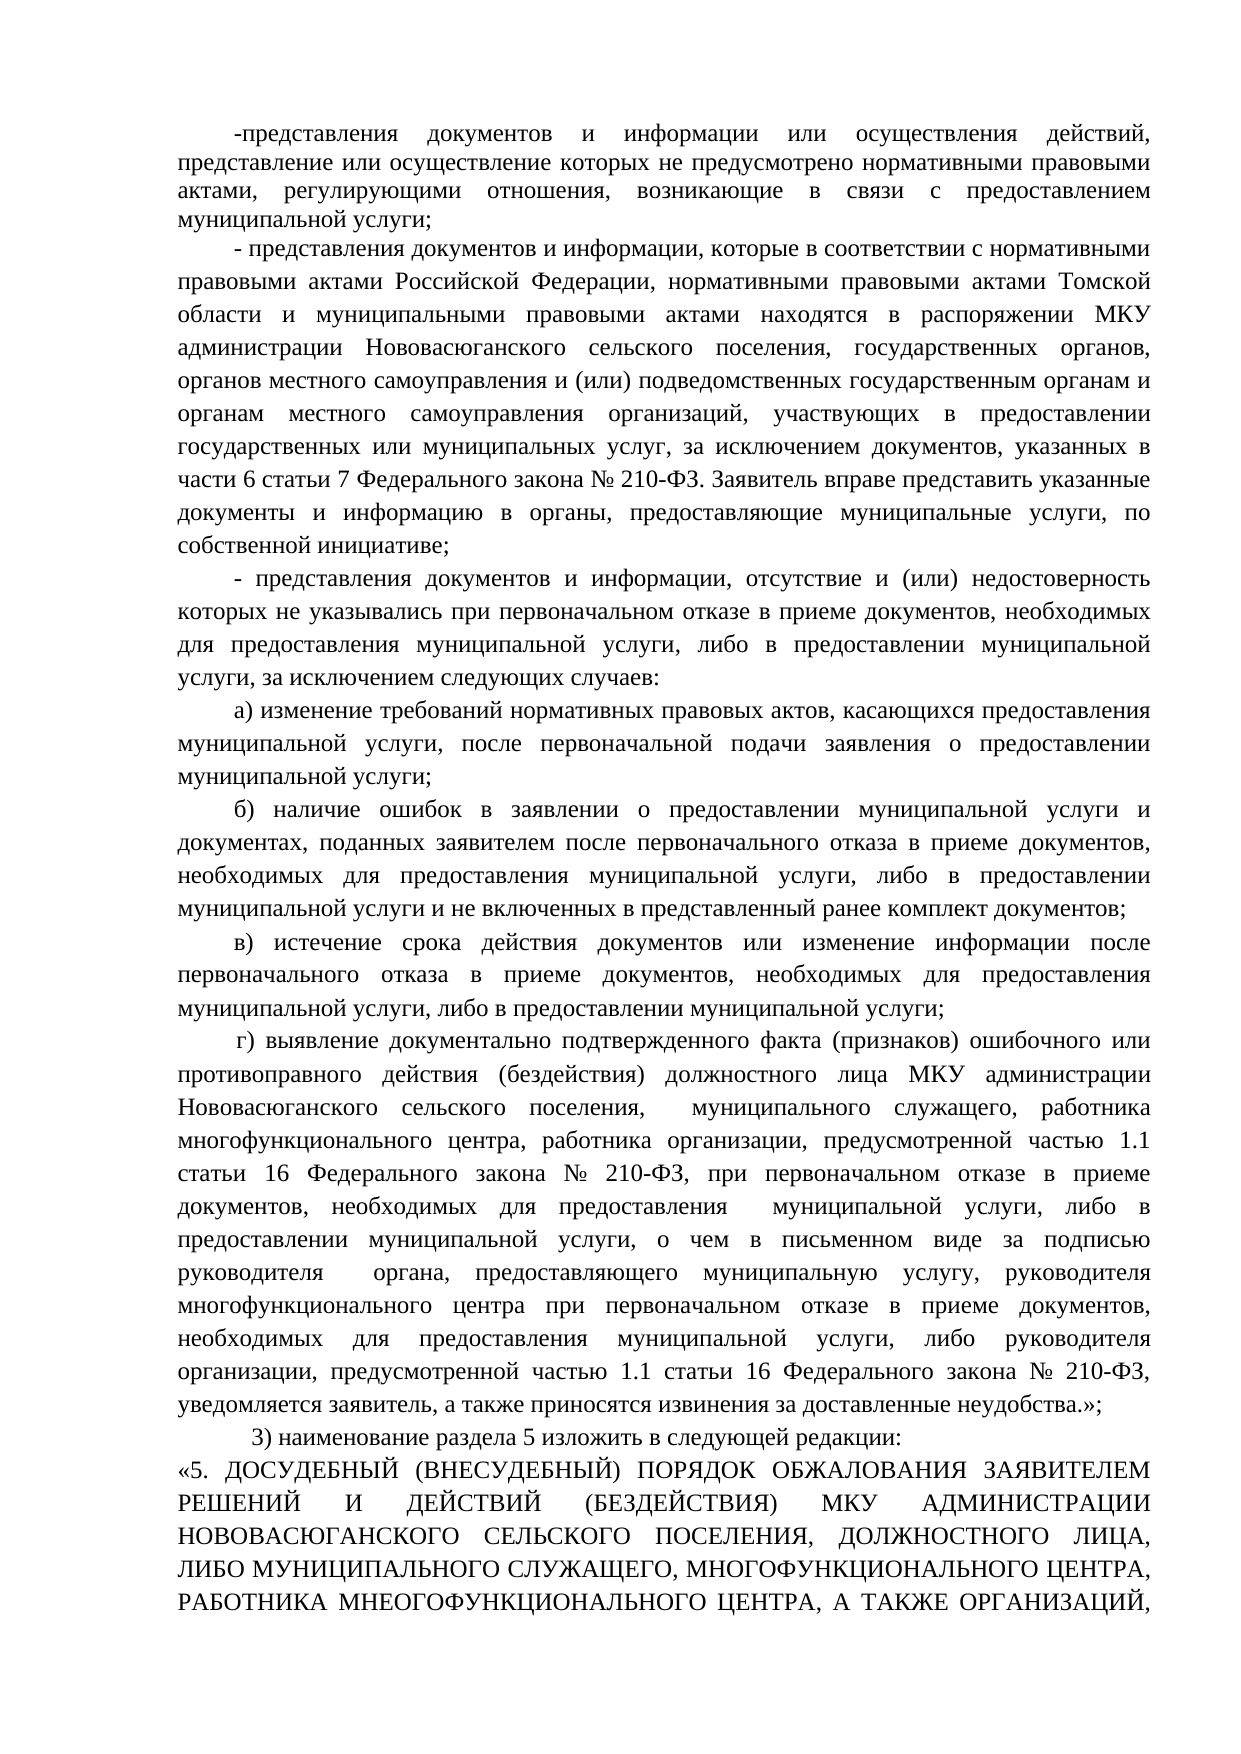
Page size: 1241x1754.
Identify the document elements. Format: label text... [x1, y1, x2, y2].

text 3) наименование раздела 5 изложить в следующей редакции: [177, 1422, 1152, 1451]
text б) наличие ошибок в заявлении о предоставлении муниципальной услуги и документах, поданных заявителем после первоначального отказа в приеме документов, необходимых для предоставления муниципальной услуги, либо в предоставлении муниципальной услуги и не включенных в представленный ранее комплект документов; [177, 794, 1152, 922]
text - представления документов и информации, отсутствие и (или) недостоверность которых не указывались при первоначальном отказе в приеме документов, необходимых для предоставления муниципальной услуги, либо в предоставлении муниципальной услуги, за исключением следующих случаев: [177, 563, 1152, 691]
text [177, 1455, 1152, 1616]
text г) выявление документально подтвержденного факта (признаков) ошибочного или противоправного действия (бездействия) должностного лица МКУ администрации Нововасюганского сельского поселения, муниципального служащего, работника многофункционального центра, работника организации, предусмотренной частью 1.1 статьи 16 Федерального закона № 210-ФЗ, при первоначальном отказе в приеме документов, необходимых для предоставления муниципальной услуги, либо в предоставлении муниципальной услуги, о чем в письменном виде за подписью руководителя органа, предоставляющего муниципальную услугу, руководителя многофункционального центра при первоначальном отказе в приеме документов, необходимых для предоставления муниципальной услуги, либо руководителя организации, предусмотренной частью 1.1 статьи 16 Федерального закона № 210-ФЗ, уведомляется заявитель, а также приносятся извинения за доставленные неудобства.»; [177, 1026, 1152, 1418]
text - представления документов и информации, которые в соответствии с нормативными правовыми актами Российской Федерации, нормативными правовыми актами Томской области и муниципальными правовыми актами находятся в распоряжении МКУ администрации Нововасюганского сельского поселения, государственных органов, органов местного самоуправления и (или) подведомственных государственным органам и органам местного самоуправления организаций, участвующих в предоставлении государственных или муниципальных услуг, за исключением документов, указанных в части 6 статьи 7 Федерального закона № 210-ФЗ. Заявитель вправе представить указанные документы и информацию в органы, предоставляющие муниципальные услуги, по собственной инициативе; [177, 233, 1152, 559]
text а) изменение требований нормативных правовых актов, касающихся предоставления муниципальной услуги, после первоначальной подачи заявления о предоставлении муниципальной услуги; [177, 695, 1152, 790]
text -представления документов и информации или осуществления действий, представление или осуществление которых не предусмотрено нормативными правовыми актами, регулирующими отношения, возникающие в связи с предоставлением муниципальной услуги; [177, 118, 1152, 233]
text в) истечение срока действия документов или изменение информации после первоначального отказа в приеме документов, необходимых для предоставления муниципальной услуги, либо в предоставлении муниципальной услуги; [177, 927, 1152, 1021]
